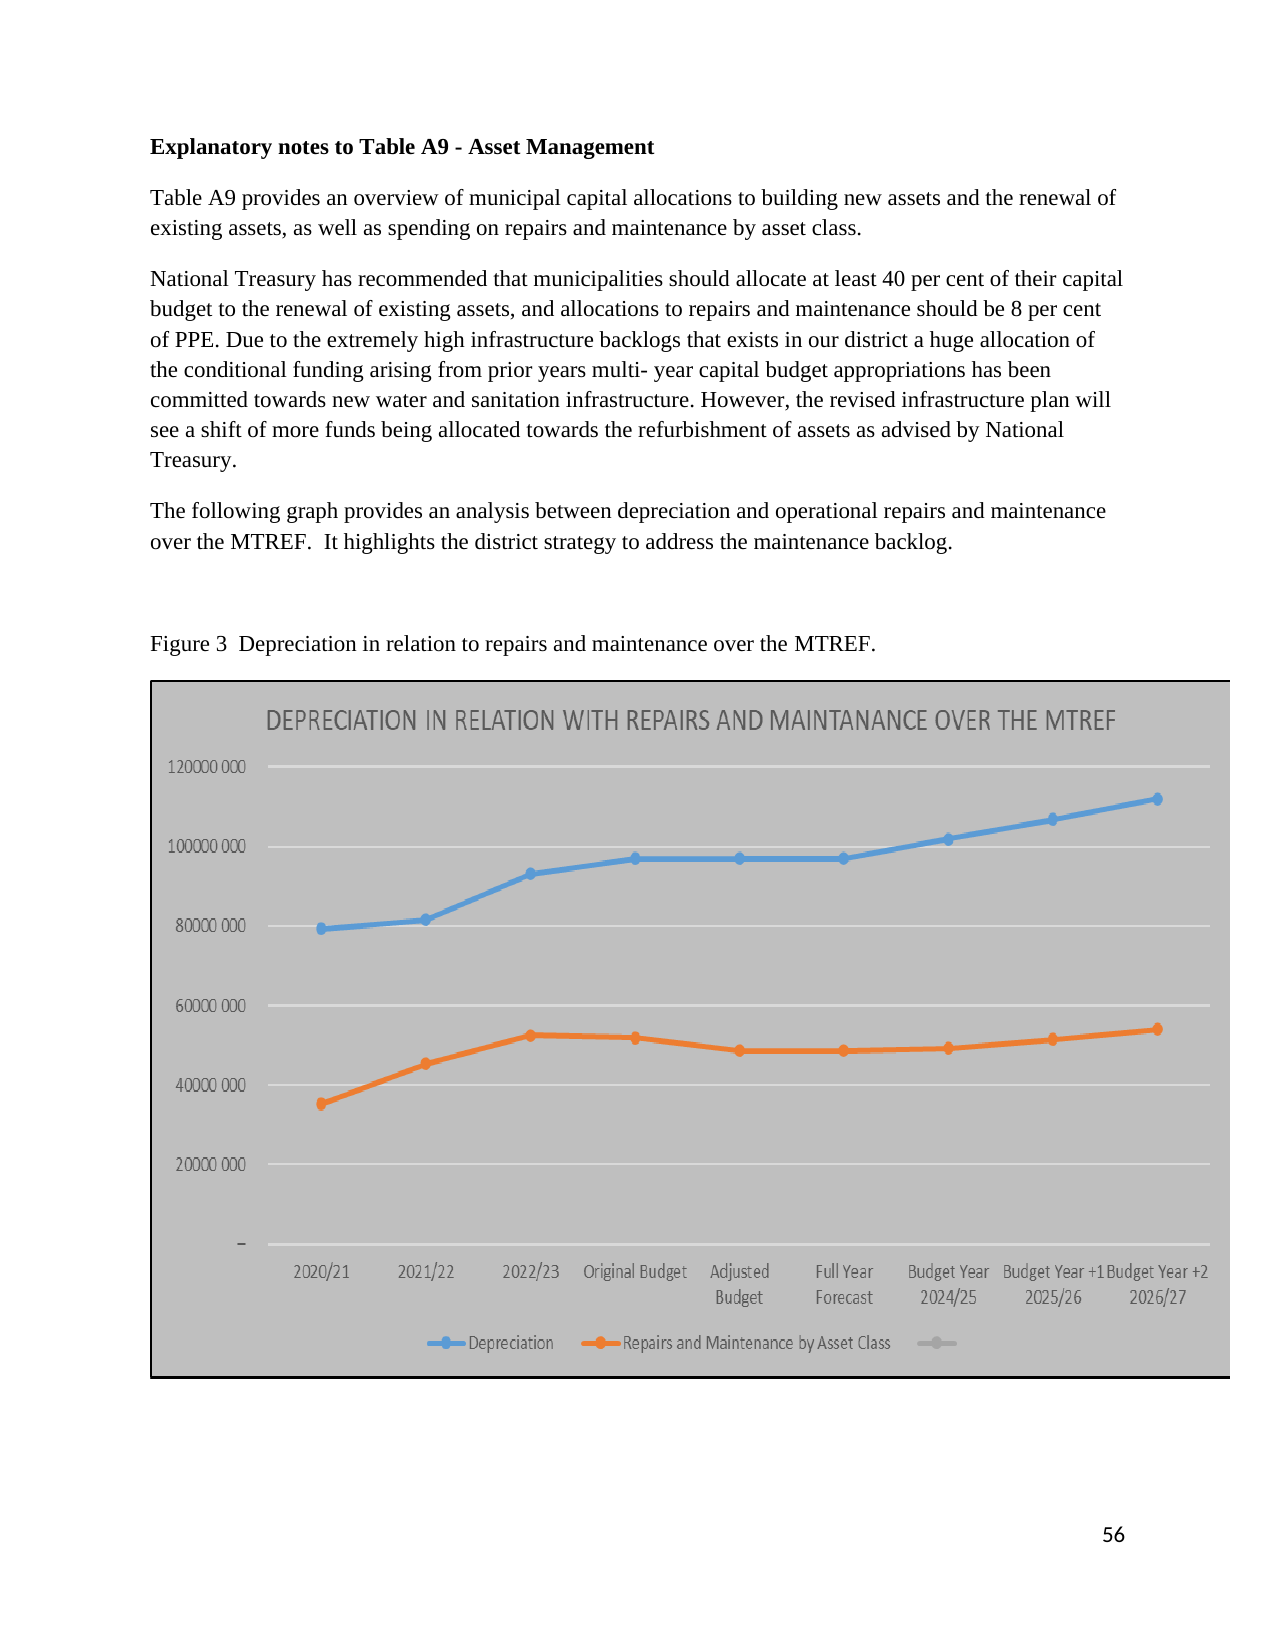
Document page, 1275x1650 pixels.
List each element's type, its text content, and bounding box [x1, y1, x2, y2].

text Figure 3 Depreciation in relation to repairs and maintenance over the MTREF. [150, 630, 1125, 656]
text The following graph provides an analysis between depreciation and operational repairs and maintenance over the MTREF. It highlights the district strategy to address the maintenance backlog. [150, 497, 1125, 554]
picture [150, 680, 1230, 1379]
text National Treasury has recommended that municipalities should allocate at least 40 per cent of their capital budget to the renewal of existing assets, and allocations to repairs and maintenance should be 8 per cent of PPE. Due to the extremely high infrastructure backlogs that exists in our district a huge allocation of the conditional funding arising from prior years multi- year capital budget appropriations has been committed towards new water and sanitation infrastructure. However, the revised infrastructure plan will see a shift of more funds being allocated towards the refurbishment of assets as advised by National Treasury. [150, 265, 1125, 473]
text Explanatory notes to Table A9 - Asset Management [150, 133, 1125, 159]
text Table A9 provides an overview of municipal capital allocations to building new assets and the renewal of existing assets, as well as spending on repairs and maintenance by asset class. [150, 184, 1125, 241]
